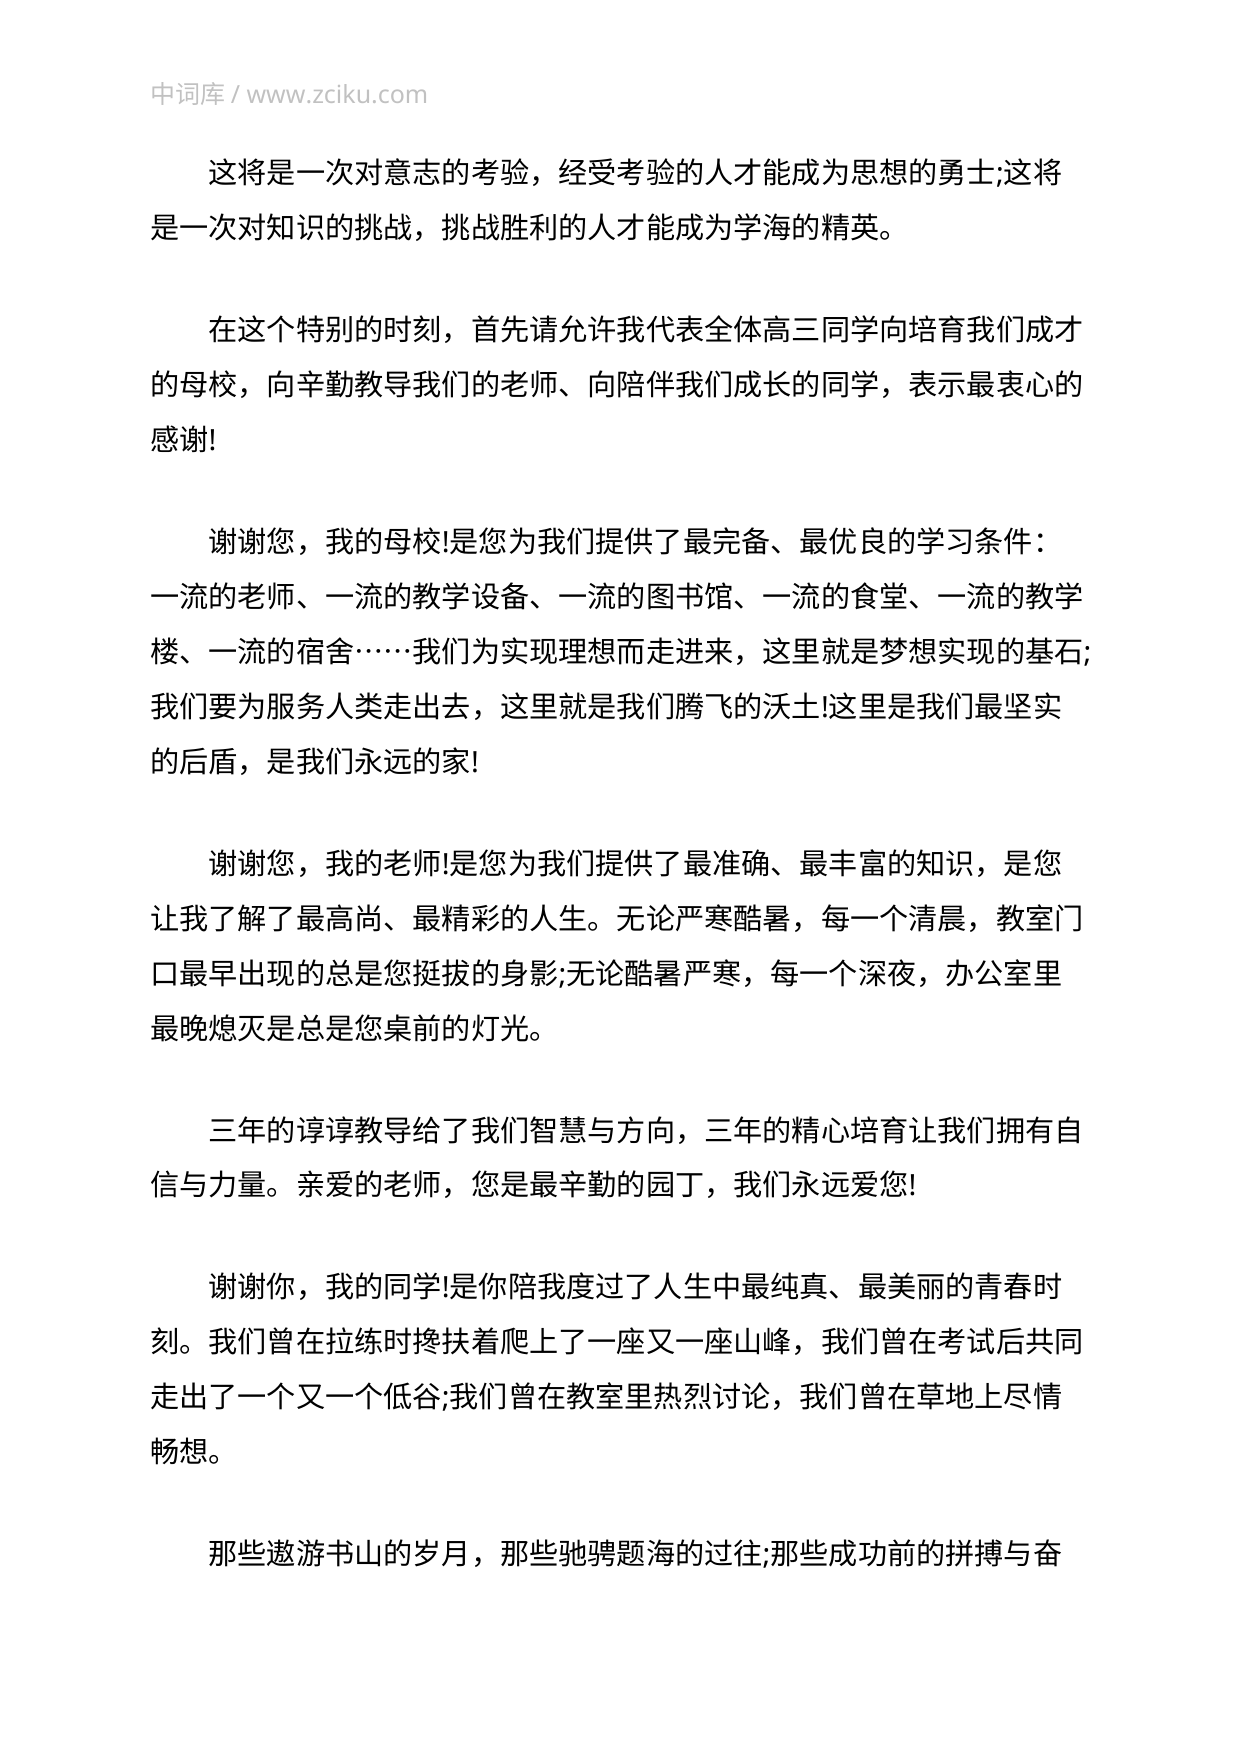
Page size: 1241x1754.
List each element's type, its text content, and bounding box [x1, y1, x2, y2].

text 在这个特别的时刻，首先请允许我代表全体高三同学向培育我们成才的母校，向辛勤教导我们的老师、向陪伴我们成长的同学，表示最衷心的感谢! [150, 307, 1090, 459]
text 谢谢你，我的同学!是你陪我度过了人生中最纯真、最美丽的青春时刻。我们曾在拉练时搀扶着爬上了一座又一座山峰，我们曾在考试后共同走出了一个又一个低谷;我们曾在教室里热烈讨论，我们曾在草地上尽情畅想。 [150, 1264, 1090, 1471]
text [150, 1531, 1090, 1573]
text 三年的谆谆教导给了我们智慧与方向，三年的精心培育让我们拥有自信与力量。亲爱的老师，您是最辛勤的园丁，我们永远爱您! [150, 1107, 1090, 1204]
text 谢谢您，我的母校!是您为我们提供了最完备、最优良的学习条件：一流的老师、一流的教学设备、一流的图书馆、一流的食堂、一流的教学楼、一流的宿舍……我们为实现理想而走进来，这里就是梦想实现的基石;我们要为服务人类走出去，这里就是我们腾飞的沃土!这里是我们最坚实的后盾，是我们永远的家! [150, 518, 1090, 781]
text 谢谢您，我的老师!是您为我们提供了最准确、最丰富的知识，是您让我了解了最高尚、最精彩的人生。无论严寒酷暑，每一个清晨，教室门口最早出现的总是您挺拔的身影;无论酷暑严寒，每一个深夜，办公室里最晚熄灭是总是您桌前的灯光。 [150, 840, 1090, 1048]
text 这将是一次对意志的考验，经受考验的人才能成为思想的勇士;这将是一次对知识的挑战，挑战胜利的人才能成为学海的精英。 [150, 150, 1090, 247]
